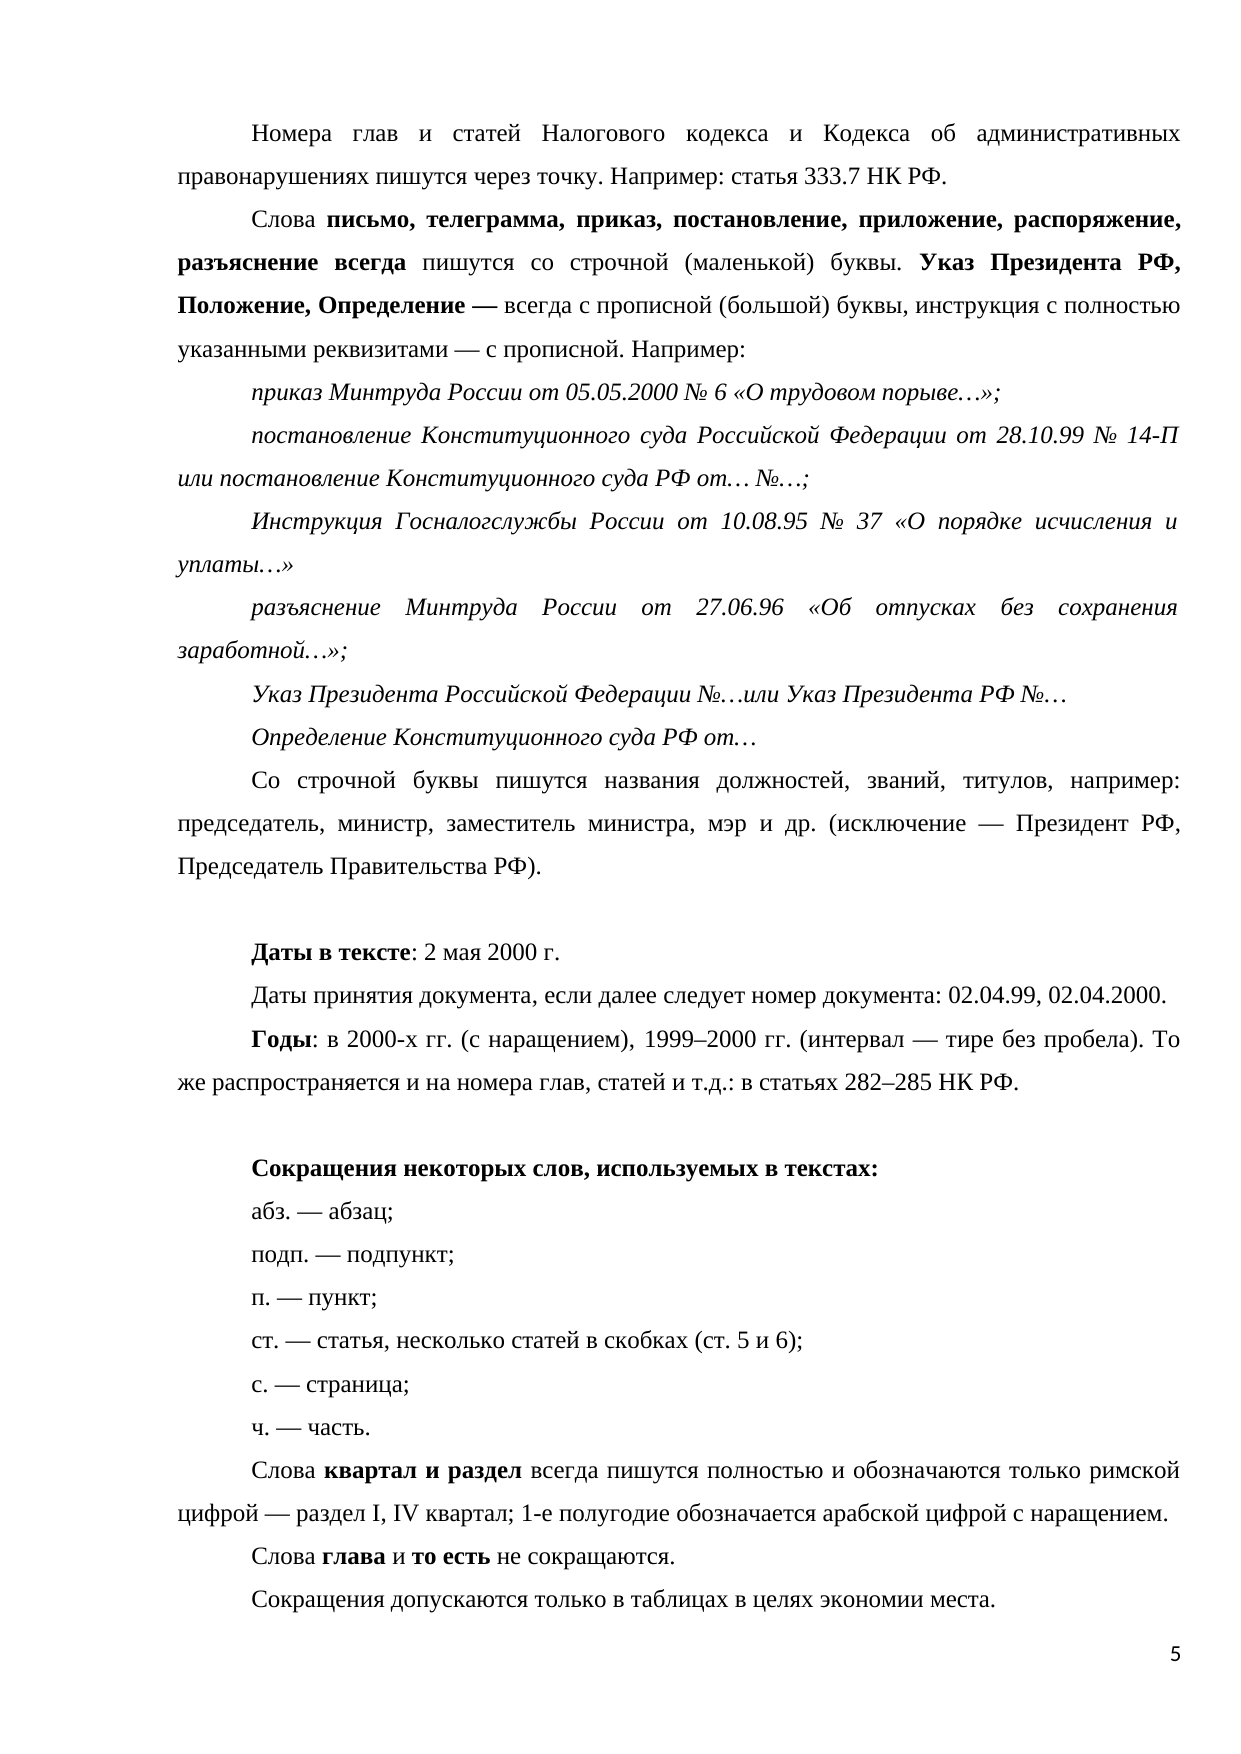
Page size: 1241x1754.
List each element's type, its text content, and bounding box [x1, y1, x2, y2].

text ч. — часть. [177, 1412, 1181, 1441]
text Инструкция Госналогслужбы России от 10.08.95 № 37 «О порядке исчисления и уплаты…» [177, 506, 1181, 578]
text ст. — статья, несколько статей в скобках (ст. 5 и 6); [177, 1326, 1181, 1354]
text разъяснение Минтруда России от 27.06.96 «Об отпусках без сохранения заработной…»; [177, 592, 1181, 664]
text подп. — подпункт; [177, 1239, 1181, 1268]
text Указ Президента Российской Федерации №…или Указ Президента РФ №… [177, 679, 1181, 707]
text абз. — абзац; [177, 1196, 1181, 1225]
text Слова письмо, телеграмма, приказ, постановление, приложение, распоряжение, разъяснение всегда пишутся со строчной (маленькой) буквы. Указ Президента РФ, Положение, Определение — всегда с прописной (большой) буквы, инструкция с полностью указанными реквизитами — с прописной. Например: [177, 204, 1181, 362]
text Со строчной буквы пишутся названия должностей, званий, титулов, например: председатель, министр, заместитель министра, мэр и др. (исключение — Президент РФ, Председатель Правительства РФ). [177, 765, 1181, 880]
text Слова глава и то есть не сокращаются. [177, 1541, 1181, 1570]
text Даты принятия документа, если далее следует номер документа: 02.04.99, 02.04.2000. [177, 981, 1181, 1009]
text с. — страница; [177, 1369, 1181, 1397]
text Определение Конституционного суда РФ от… [177, 722, 1181, 751]
text приказ Минтруда России от 05.05.2000 № 6 «О трудовом порыве…»; [177, 377, 1181, 406]
text Сокращения допускаются только в таблицах в целях экономии места. [177, 1584, 1181, 1613]
text Слова квартал и раздел всегда пишутся полностью и обозначаются только римской цифрой — раздел I, IV квартал; 1-е полугодие обозначается арабской цифрой с наращением. [177, 1455, 1181, 1527]
text постановление Конституционного суда Российской Федерации от 28.10.99 № 14-П или постановление Конституционного суда РФ от… №…; [177, 420, 1181, 492]
text п. — пункт; [177, 1282, 1181, 1311]
text Годы: в 2000-х гг. (с наращением), 1999–2000 гг. (интервал — тире без пробела). То же распространяется и на номера глав, статей и т.д.: в статьях 282–285 НК РФ. [177, 1024, 1181, 1096]
text Сокращения некоторых слов, используемых в текстах: [177, 1153, 1181, 1182]
text Даты в тексте: 2 мая . [177, 937, 1181, 966]
text Номера глав и статей Налогового кодекса и Кодекса об административных правонарушениях пишутся через точку. Например: статья 333.7 НК РФ. [177, 118, 1181, 190]
